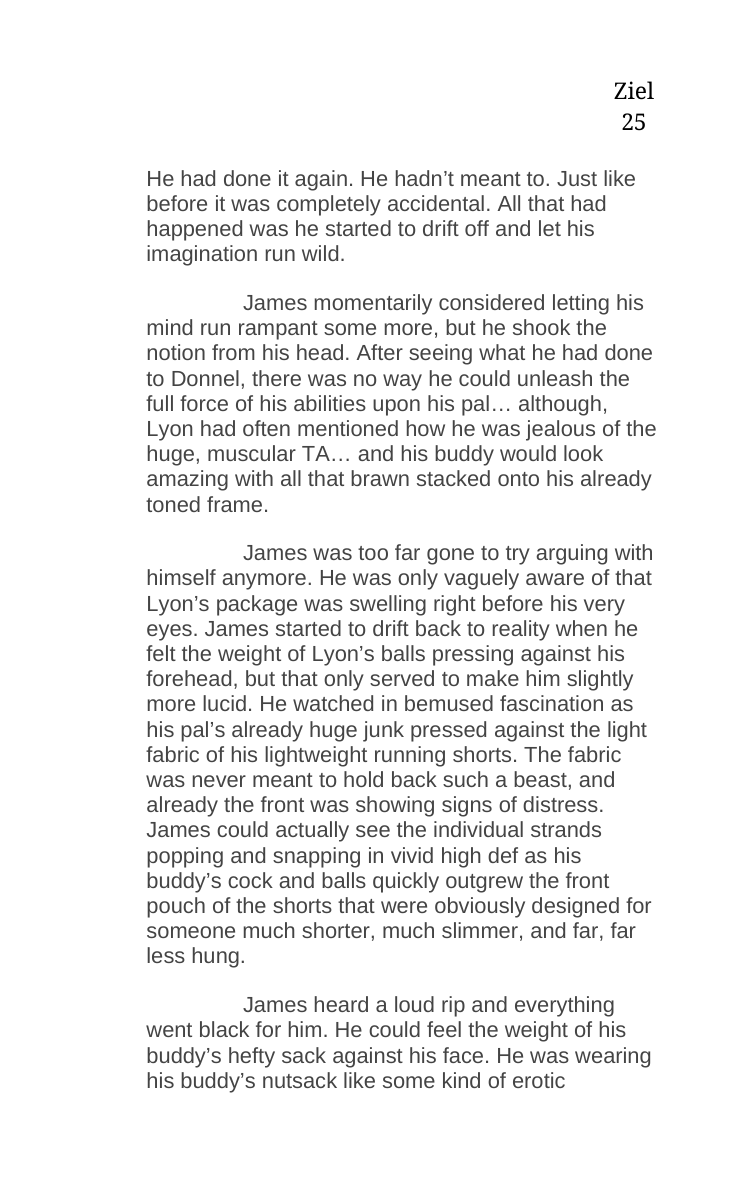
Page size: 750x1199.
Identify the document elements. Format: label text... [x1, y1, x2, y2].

text James momentarily considered letting his mind run rampant some more, but he shook the notion from his head. After seeing what he had done to Donnel, there was no way he could unleash the full force of his abilities upon his pal… although, Lyon had often mentioned how he was jealous of the huge, muscular TA… and his buddy would look amazing with all that brawn stacked onto his already toned frame. [146, 290, 660, 517]
text James was too far gone to try arguing with himself anymore. He was only vaguely aware of that Lyon’s package was swelling right before his very eyes. James started to drift back to reality when he felt the weight of Lyon’s balls pressing against his forehead, but that only served to make him slightly more lucid. He watched in bemused fascination as his pal’s already huge junk pressed against the light fabric of his lightweight running shorts. The fabric was never meant to hold back such a beast, and already the front was showing signs of distress. James could actually see the individual strands popping and snapping in vivid high def as his buddy’s cock and balls quickly outgrew the front pouch of the shorts that were obviously designed for someone much shorter, much slimmer, and far, far less hung. [146, 540, 660, 969]
